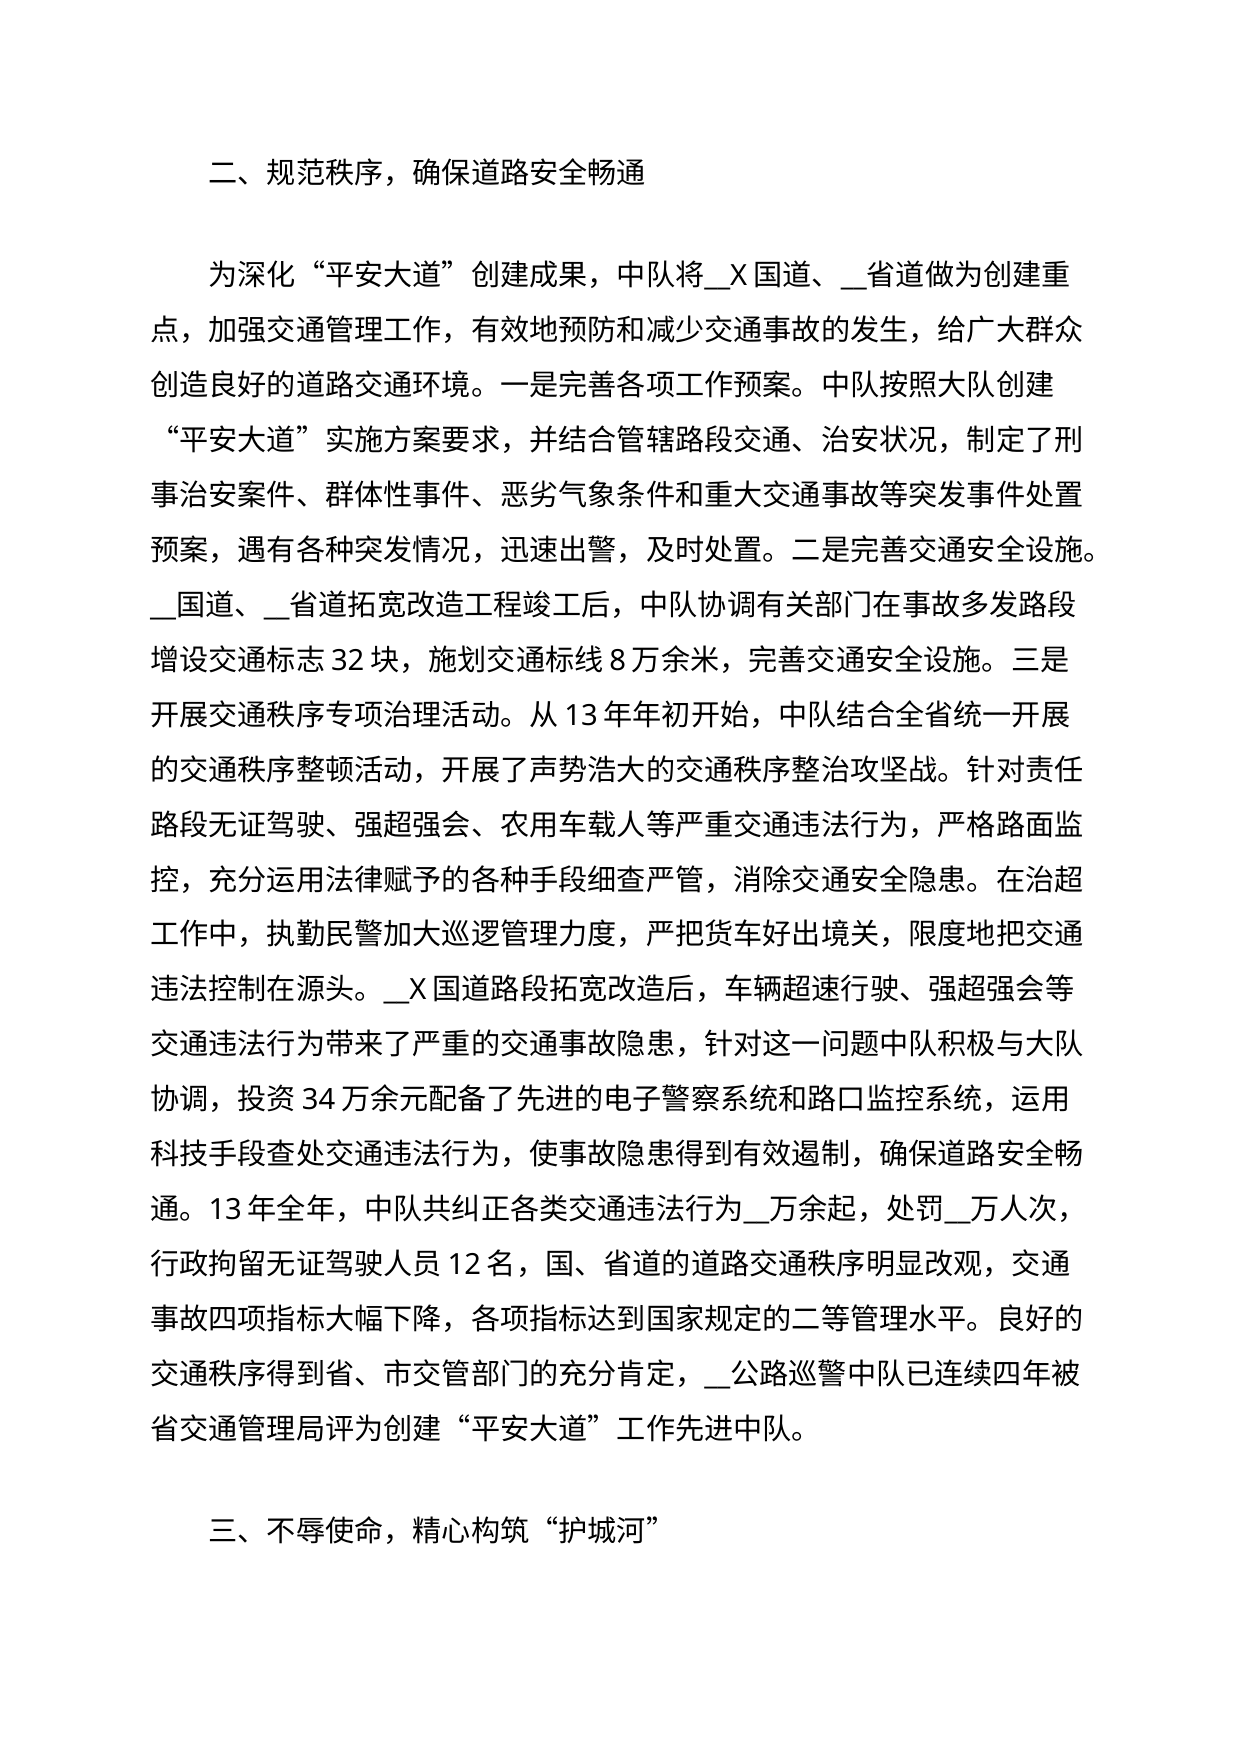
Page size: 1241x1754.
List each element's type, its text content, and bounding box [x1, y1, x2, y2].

text 三、不辱使命，精心构筑“护城河” [150, 1507, 1090, 1549]
text 为深化“平安大道”创建成果，中队将__X国道、__省道做为创建重点，加强交通管理工作，有效地预防和减少交通事故的发生，给广大群众创造良好的道路交通环境。一是完善各项工作预案。中队按照大队创建“平安大道”实施方案要求，并结合管辖路段交通、治安状况，制定了刑事治安案件、群体性事件、恶劣气象条件和重大交通事故等突发事件处置预案，遇有各种突发情况，迅速出警，及时处置。二是完善交通安全设施。__国道、__省道拓宽改造工程竣工后，中队协调有关部门在事故多发路段增设交通标志32块，施划交通标线8万余米，完善交通安全设施。三是开展交通秩序专项治理活动。从13年年初开始，中队结合全省统一开展的交通秩序整顿活动，开展了声势浩大的交通秩序整治攻坚战。针对责任路段无证驾驶、强超强会、农用车载人等严重交通违法行为，严格路面监控，充分运用法律赋予的各种手段细查严管，消除交通安全隐患。在治超工作中，执勤民警加大巡逻管理力度，严把货车好出境关，限度地把交通违法控制在源头。__X国道路段拓宽改造后，车辆超速行驶、强超强会等交通违法行为带来了严重的交通事故隐患，针对这一问题中队积极与大队协调，投资34万余元配备了先进的电子警察系统和路口监控系统，运用科技手段查处交通违法行为，使事故隐患得到有效遏制，确保道路安全畅通。13年全年，中队共纠正各类交通违法行为__万余起，处罚__万人次，行政拘留无证驾驶人员12名，国、省道的道路交通秩序明显改观，交通事故四项指标大幅下降，各项指标达到国家规定的二等管理水平。良好的交通秩序得到省、市交管部门的充分肯定，__公路巡警中队已连续四年被省交通管理局评为创建“平安大道”工作先进中队。 [150, 252, 1090, 1448]
text 二、规范秩序，确保道路安全畅通 [150, 150, 1090, 192]
